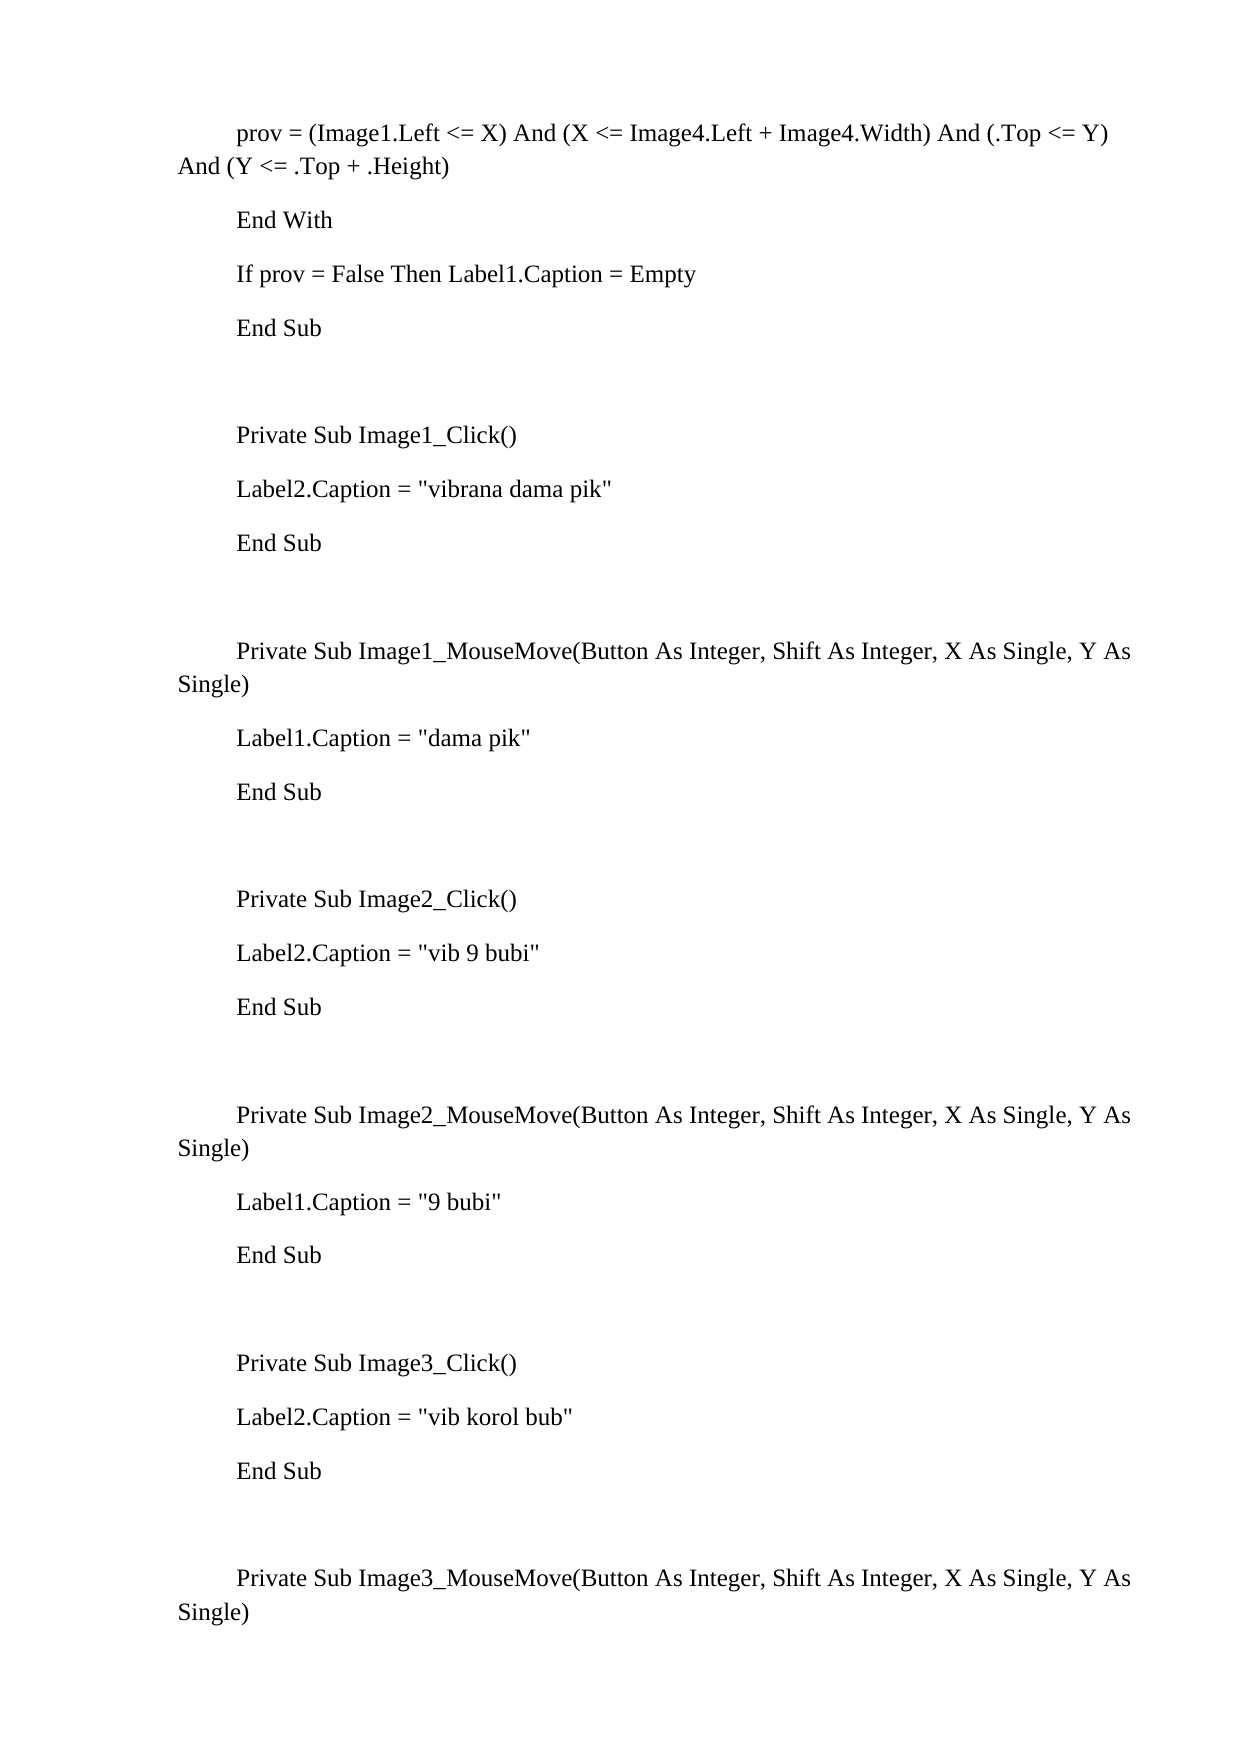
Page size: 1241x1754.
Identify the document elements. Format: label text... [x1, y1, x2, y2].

text End With [177, 205, 1152, 234]
text End Sub [177, 1456, 1152, 1484]
text If prov = False Then Label1.Caption = Empty [177, 259, 1152, 288]
text prov = (Image1.Left <= X) And (X <= Image4.Left + Image4.Width) And (.Top <= Y) And (Y <= .Top + .Height) [177, 118, 1152, 180]
text Private Sub Image2_Click() [177, 884, 1152, 913]
text Label1.Caption = "9 bubi" [177, 1187, 1152, 1215]
text Private Sub Image1_Click() [177, 420, 1152, 449]
text End Sub [177, 1240, 1152, 1269]
text Label2.Caption = "vib korol bub" [177, 1402, 1152, 1431]
text End Sub [177, 528, 1152, 557]
text Private Sub Image3_MouseMove(Button As Integer, Shift As Integer, X As Single, Y As Single) [177, 1563, 1152, 1625]
text Label2.Caption = "vibrana dama pik" [177, 474, 1152, 503]
text Label1.Caption = "dama pik" [177, 723, 1152, 751]
text Private Sub Image2_MouseMove(Button As Integer, Shift As Integer, X As Single, Y As Single) [177, 1100, 1152, 1161]
text Private Sub Image3_Click() [177, 1348, 1152, 1377]
text End Sub [177, 777, 1152, 805]
text Label2.Caption = "vib 9 bubi" [177, 938, 1152, 967]
text Private Sub Image1_MouseMove(Button As Integer, Shift As Integer, X As Single, Y As Single) [177, 636, 1152, 698]
text End Sub [177, 313, 1152, 341]
text End Sub [177, 992, 1152, 1021]
